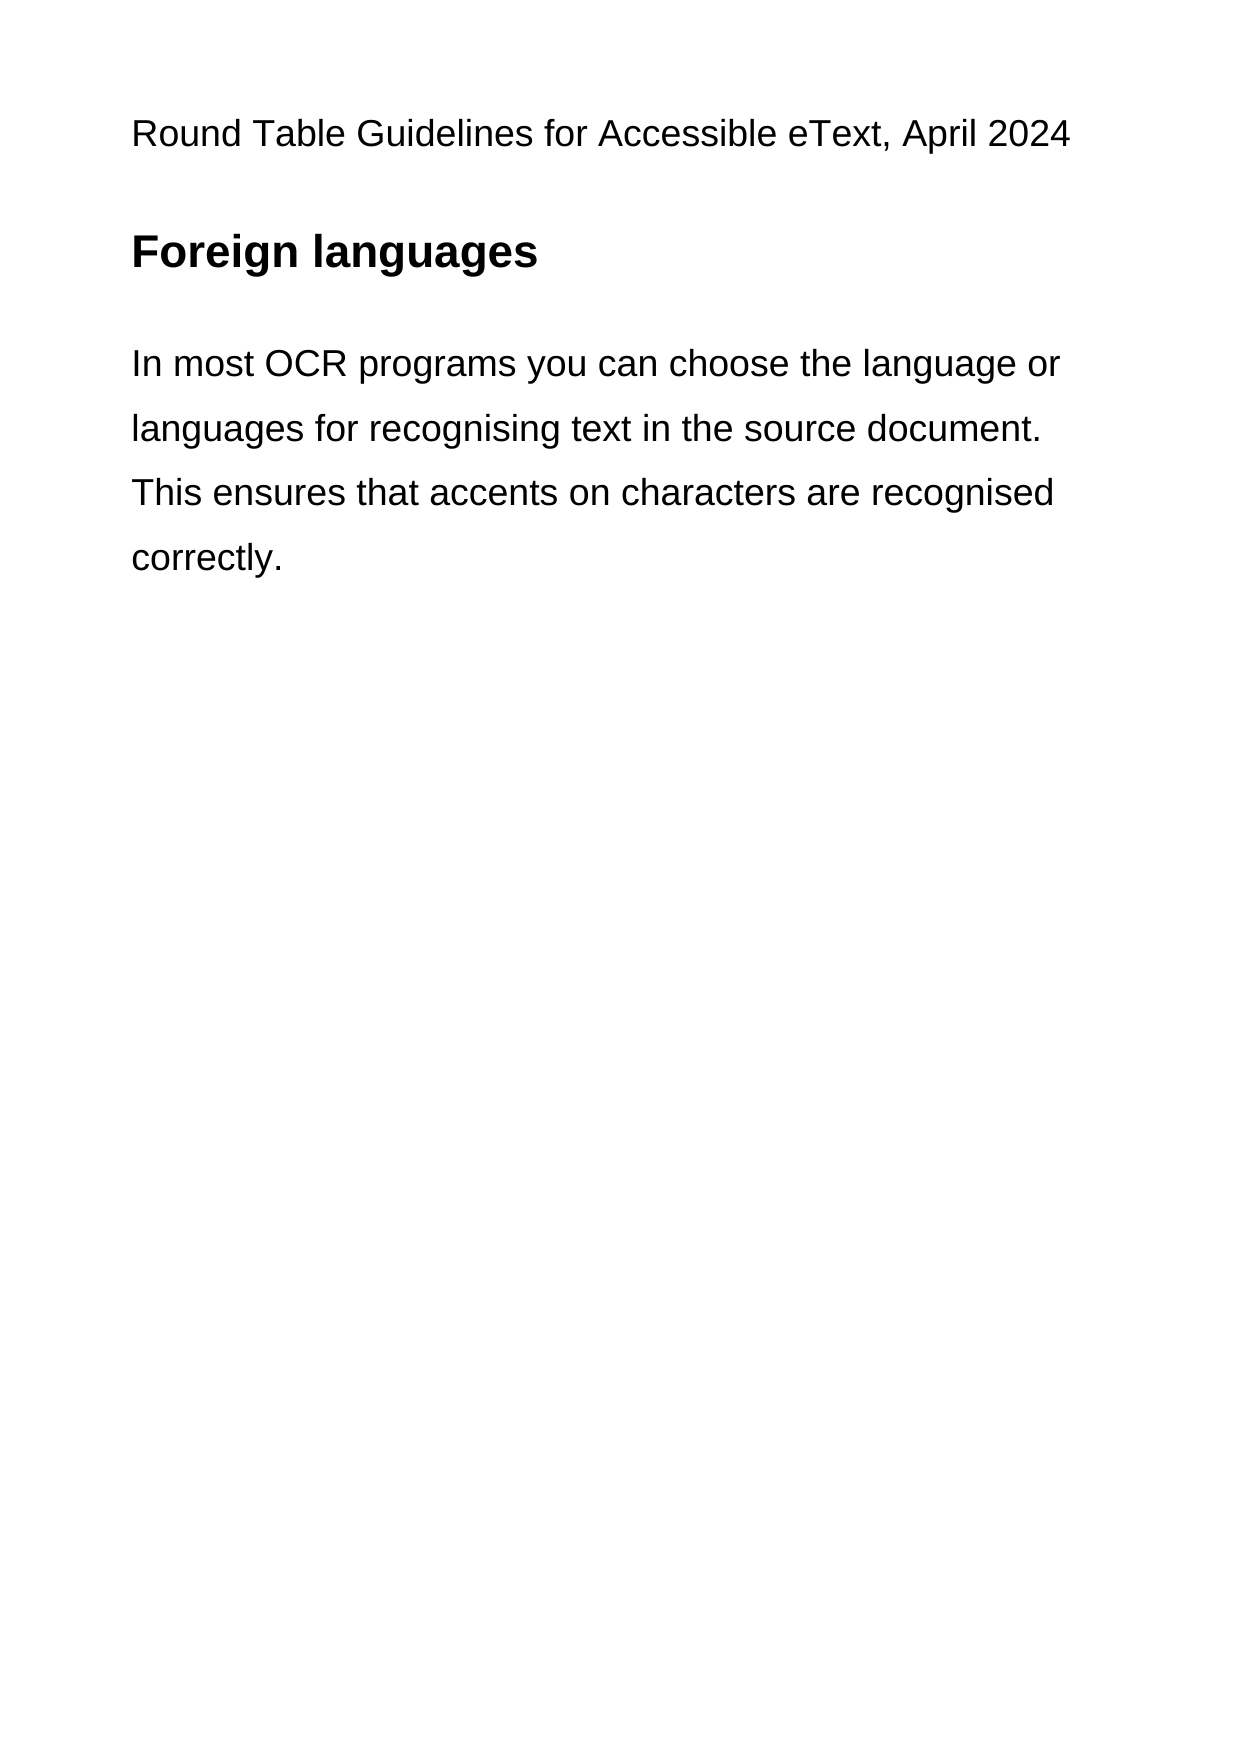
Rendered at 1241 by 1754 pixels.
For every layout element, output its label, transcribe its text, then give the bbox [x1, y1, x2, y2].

subtitle Foreign languages [131, 225, 1106, 277]
text In most OCR programs you can choose the language or languages for recognising text in the source document. This ensures that accents on characters are recognised correctly. [131, 341, 1106, 578]
